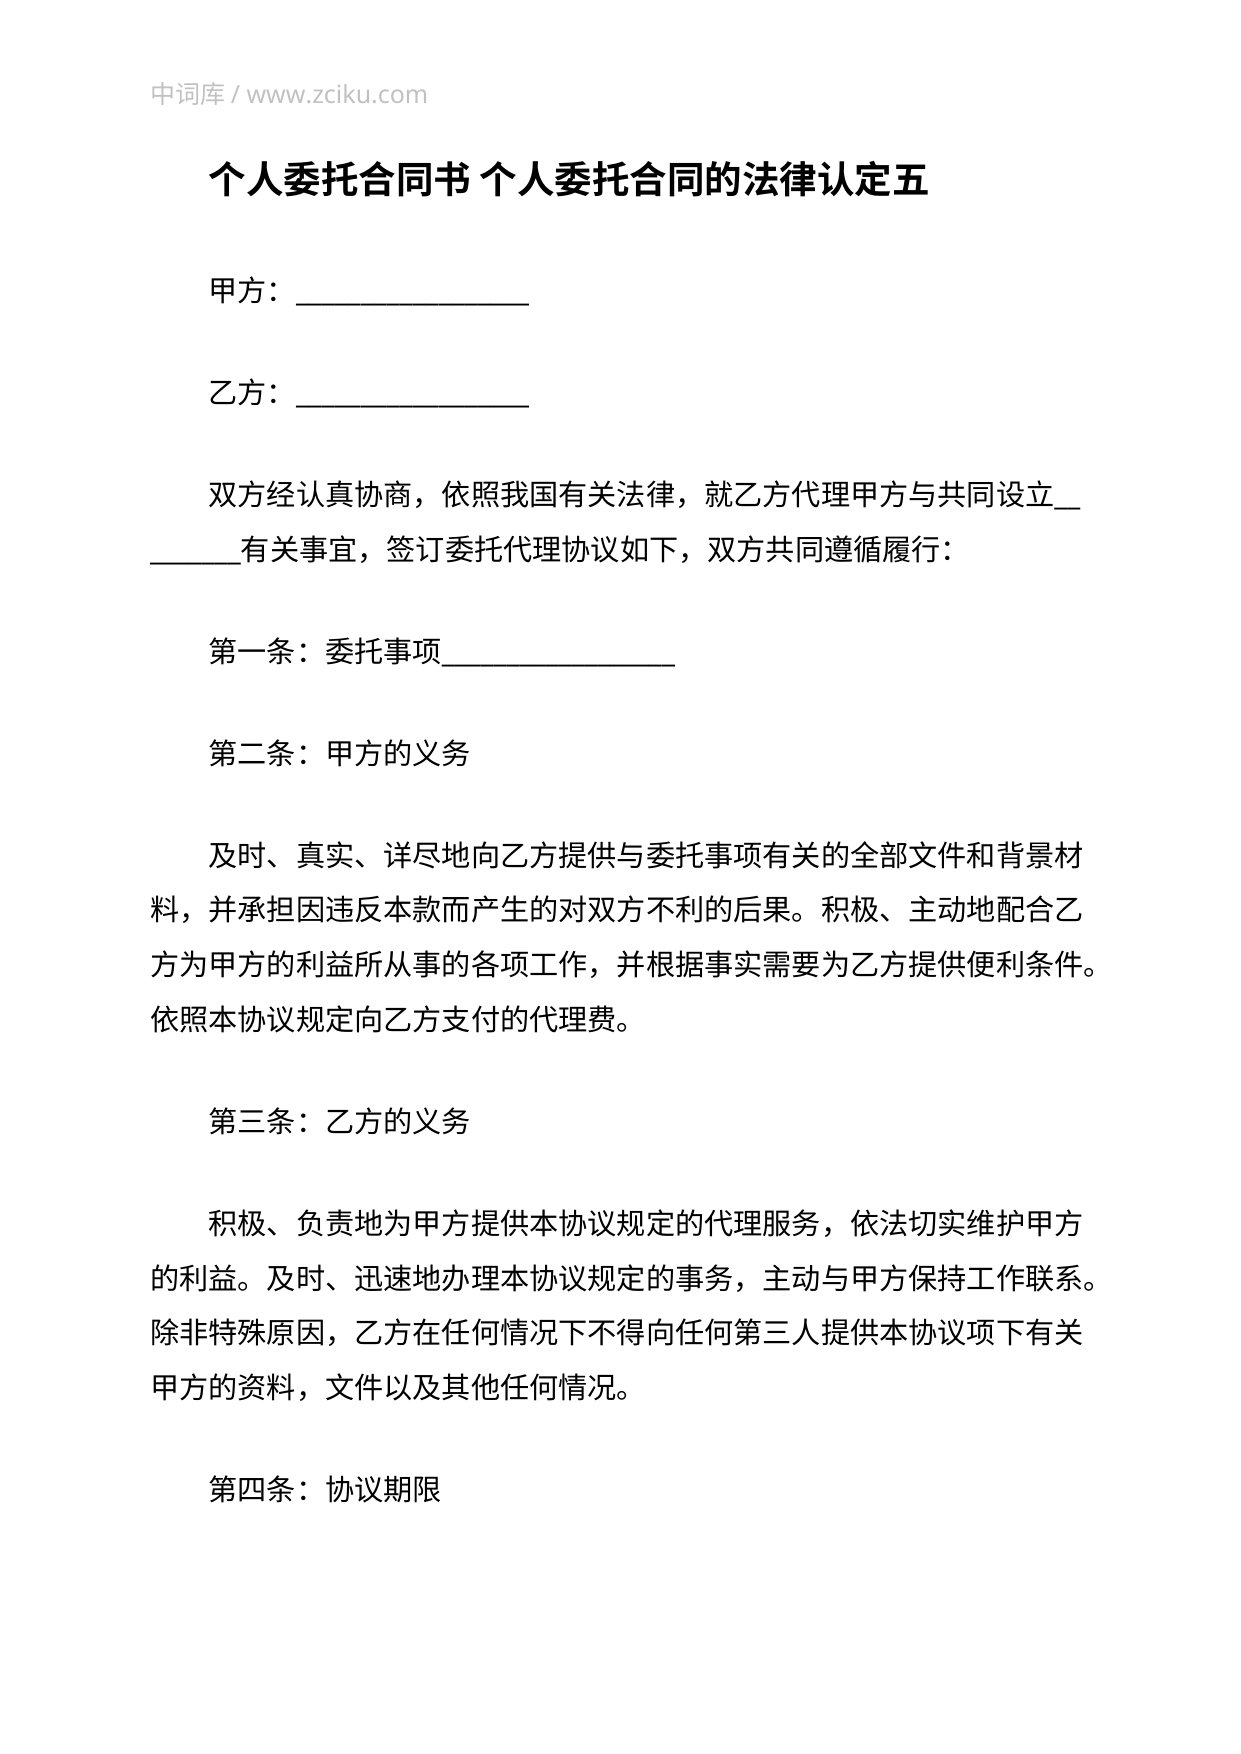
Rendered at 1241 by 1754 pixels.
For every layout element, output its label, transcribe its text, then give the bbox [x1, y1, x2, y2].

text 第三条：乙方的义务 [150, 1098, 1090, 1141]
text 第一条：委托事项__________________ [150, 628, 1090, 671]
text 第四条：协议期限 [150, 1467, 1090, 1509]
text 双方经认真协商，依照我国有关法律，就乙方代理甲方与共同设立_________有关事宜，签订委托代理协议如下，双方共同遵循履行： [150, 471, 1090, 569]
text 个人委托合同书 个人委托合同的法律认定五 [150, 150, 1090, 204]
text 第二条：甲方的义务 [150, 730, 1090, 773]
text 及时、真实、详尽地向乙方提供与委托事项有关的全部文件和背景材料，并承担因违反本款而产生的对双方不利的后果。积极、主动地配合乙方为甲方的利益所从事的各项工作，并根据事实需要为乙方提供便利条件。依照本协议规定向乙方支付的代理费。 [150, 832, 1090, 1039]
text 乙方：__________________ [150, 369, 1090, 412]
text 积极、负责地为甲方提供本协议规定的代理服务，依法切实维护甲方的利益。及时、迅速地办理本协议规定的事务，主动与甲方保持工作联系。除非特殊原因，乙方在任何情况下不得向任何第三人提供本协议项下有关甲方的资料，文件以及其他任何情况。 [150, 1200, 1090, 1407]
text 甲方：__________________ [150, 267, 1090, 310]
